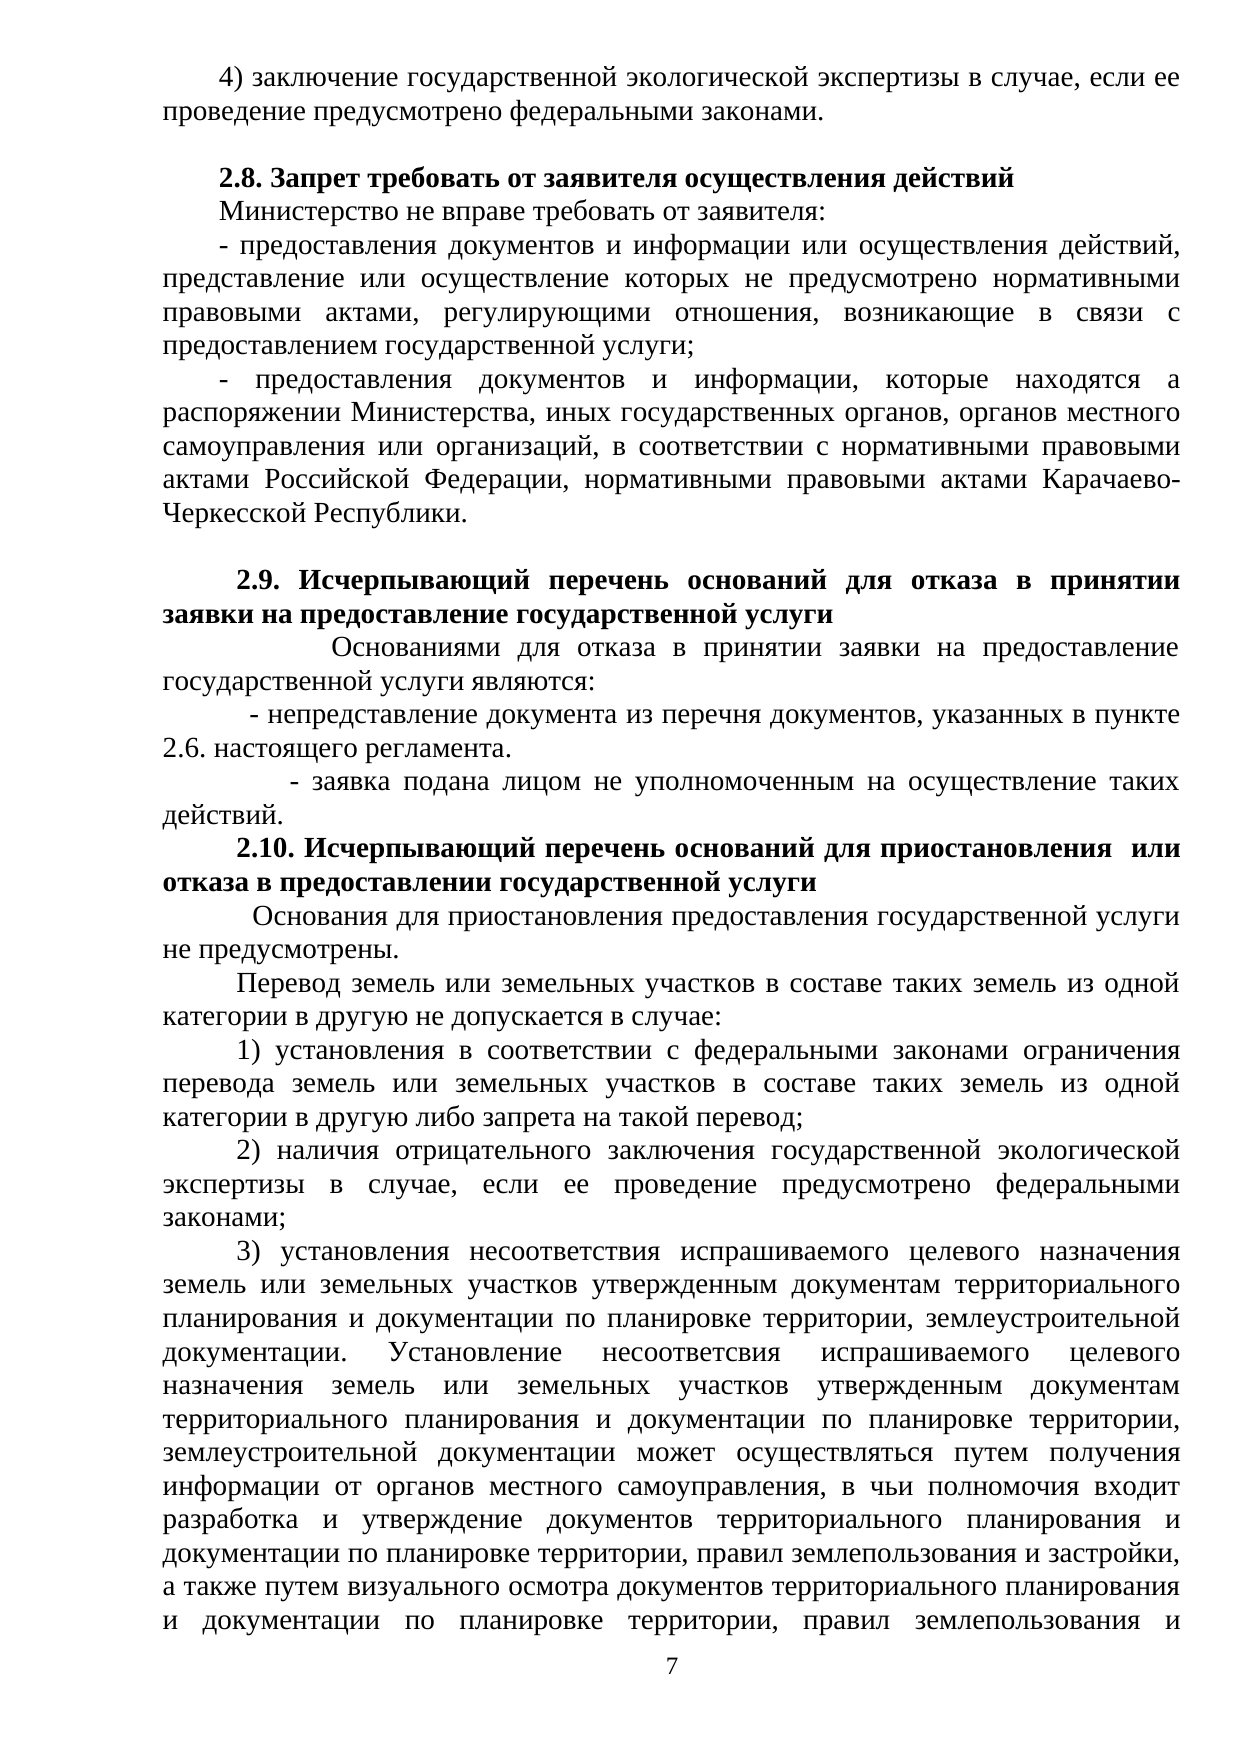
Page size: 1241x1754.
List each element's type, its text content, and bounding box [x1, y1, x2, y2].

text Основаниями для отказа в принятии заявки на предоставление государственной услуги являются: [162, 629, 1181, 696]
text - заявка подана лицом не уполномоченным на осуществление таких действий. [162, 763, 1181, 831]
text - предоставления документов и информации или осуществления действий, представление или осуществление которых не предусмотрено нормативными правовыми актами, регулирующими отношения, возникающие в связи с предоставлением государственной услуги; [162, 227, 1181, 361]
text - непредставление документа из перечня документов, указанных в пункте 2.6. настоящего регламента. [162, 696, 1181, 763]
text - предоставления документов и информации, которые находятся а распоряжении Министерства, иных государственных органов, органов местного самоуправления или организаций, в соответствии с нормативными правовыми актами Российской Федерации, нормативными правовыми актами Карачаево-Черкесской Республики. [162, 361, 1181, 529]
text 1) установления в соответствии с федеральными законами ограничения перевода земель или земельных участков в составе таких земель из одной категории в другую либо запрета на такой перевод; [162, 1032, 1181, 1132]
text 2.8. Запрет требовать от заявителя осуществления действий [162, 160, 1181, 193]
text 2.10. Исчерпывающий перечень оснований для приостановления или отказа в предоставлении государственной услуги [162, 831, 1181, 898]
text 2.9. Исчерпывающий перечень оснований для отказа в принятии заявки на предоставление государственной услуги [162, 562, 1181, 629]
text 4) заключение государственной экологической экспертизы в случае, если ее проведение предусмотрено федеральными законами. [162, 59, 1181, 126]
text Министерство не вправе требовать от заявителя: [162, 193, 1181, 227]
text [162, 1233, 1181, 1636]
text Основания для приостановления предоставления государственной услуги не предусмотрены. [162, 898, 1181, 965]
text 2) наличия отрицательного заключения государственной экологической экспертизы в случае, если ее проведение предусмотрено федеральными законами; [162, 1132, 1181, 1233]
text Перевод земель или земельных участков в составе таких земель из одной категории в другую не допускается в случае: [162, 965, 1181, 1032]
